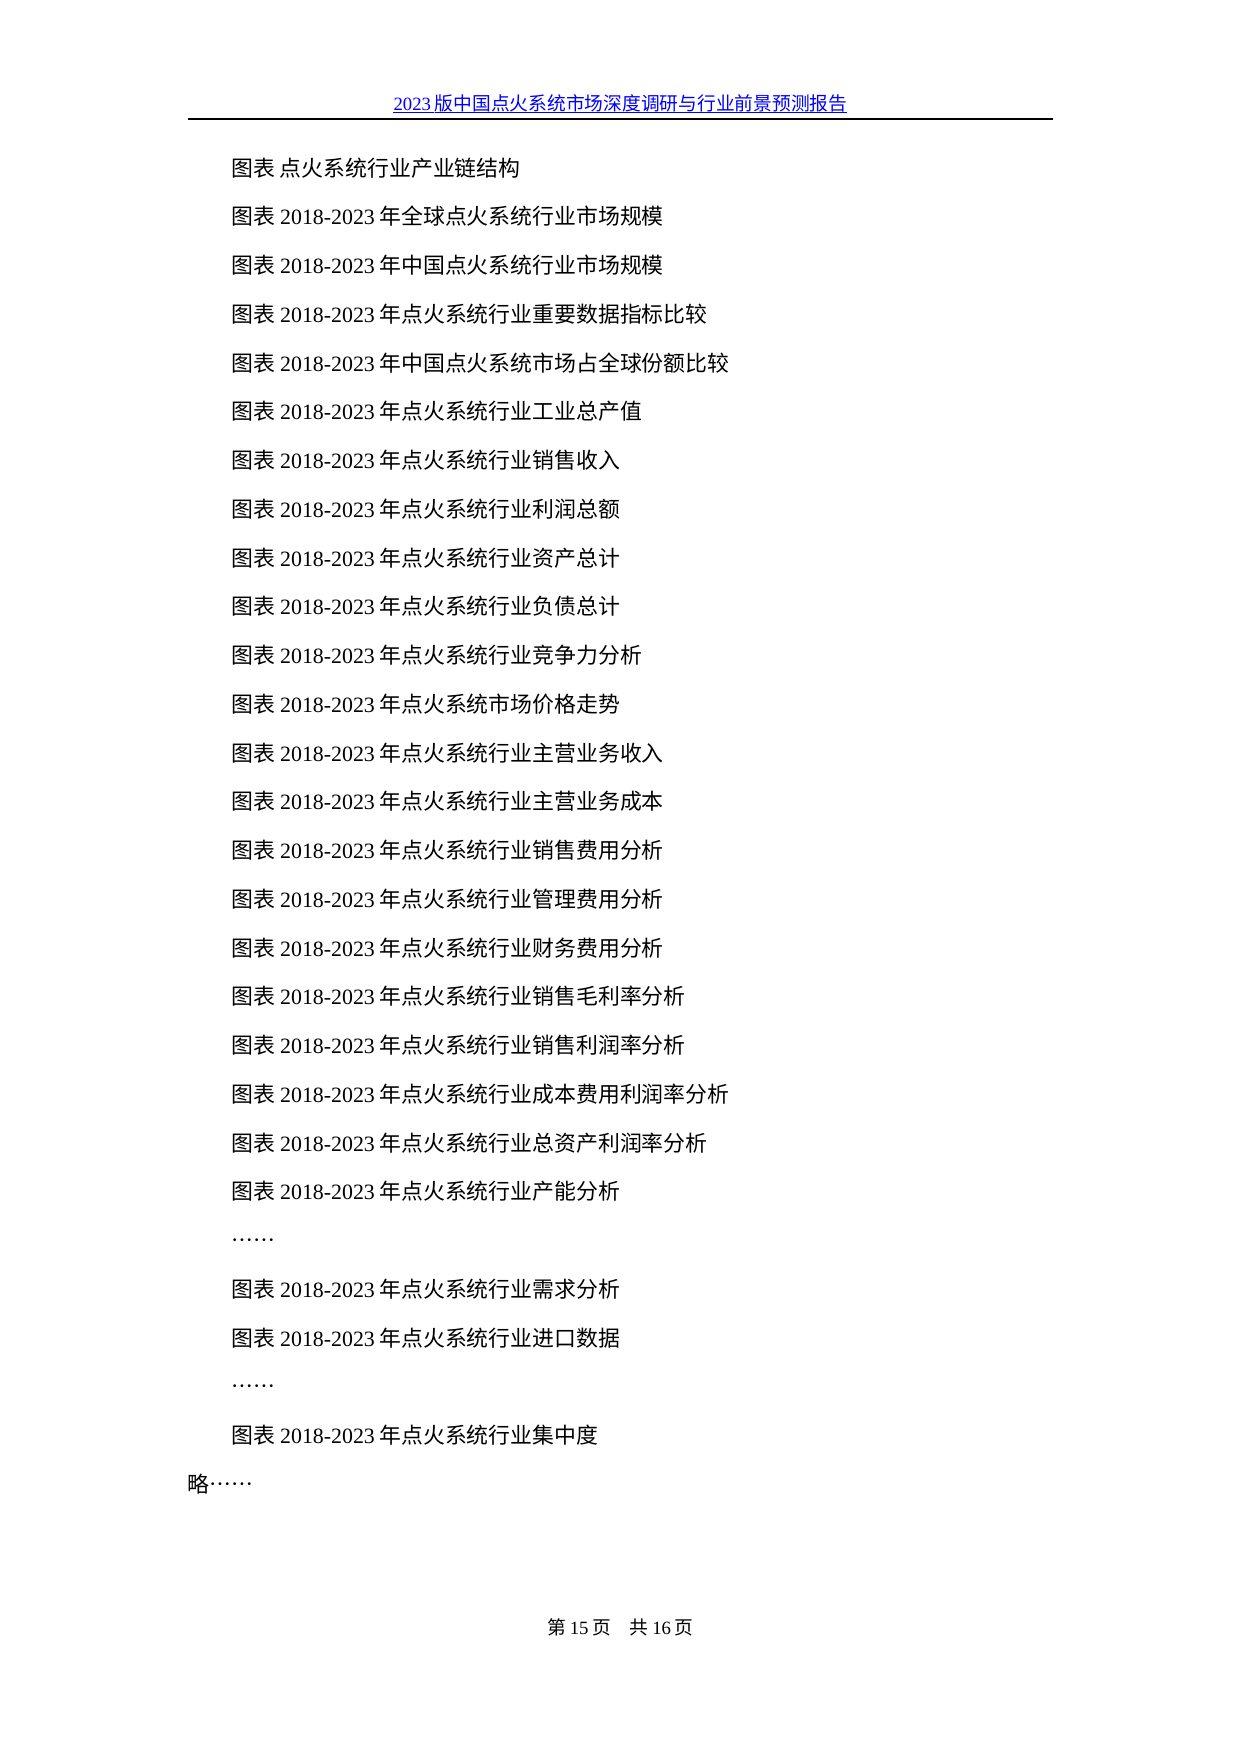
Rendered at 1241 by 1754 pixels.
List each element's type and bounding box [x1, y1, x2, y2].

text [187, 150, 1053, 1499]
